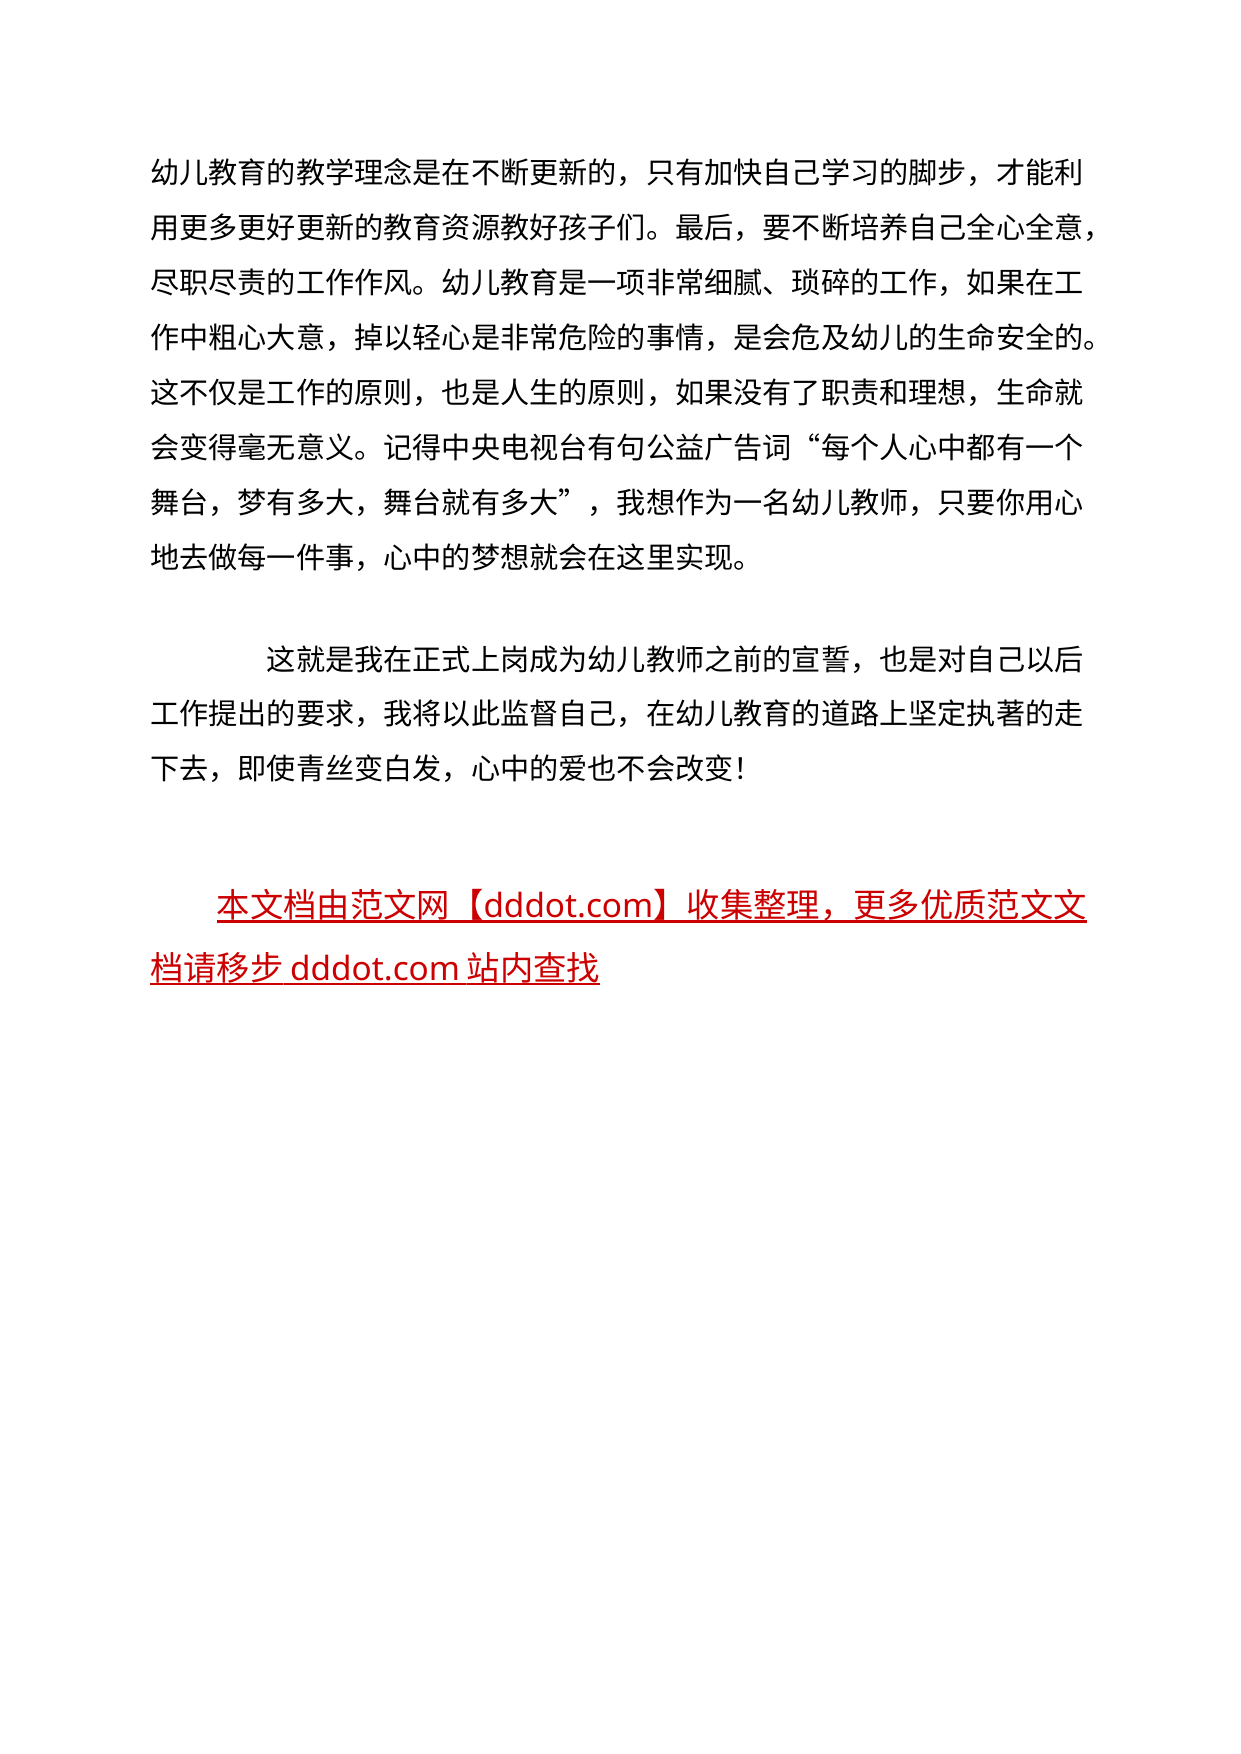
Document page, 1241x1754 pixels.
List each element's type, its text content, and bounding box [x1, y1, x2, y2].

text 本文档由范文网【dddot.com】收集整理，更多优质范文文档请移步dddot.com站内查找 [150, 879, 1090, 990]
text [150, 150, 1090, 577]
text 这就是我在正式上岗成为幼儿教师之前的宣誓，也是对自己以后工作提出的要求，我将以此监督自己，在幼儿教育的道路上坚定执著的走下去，即使青丝变白发，心中的爱也不会改变！ [150, 636, 1090, 788]
